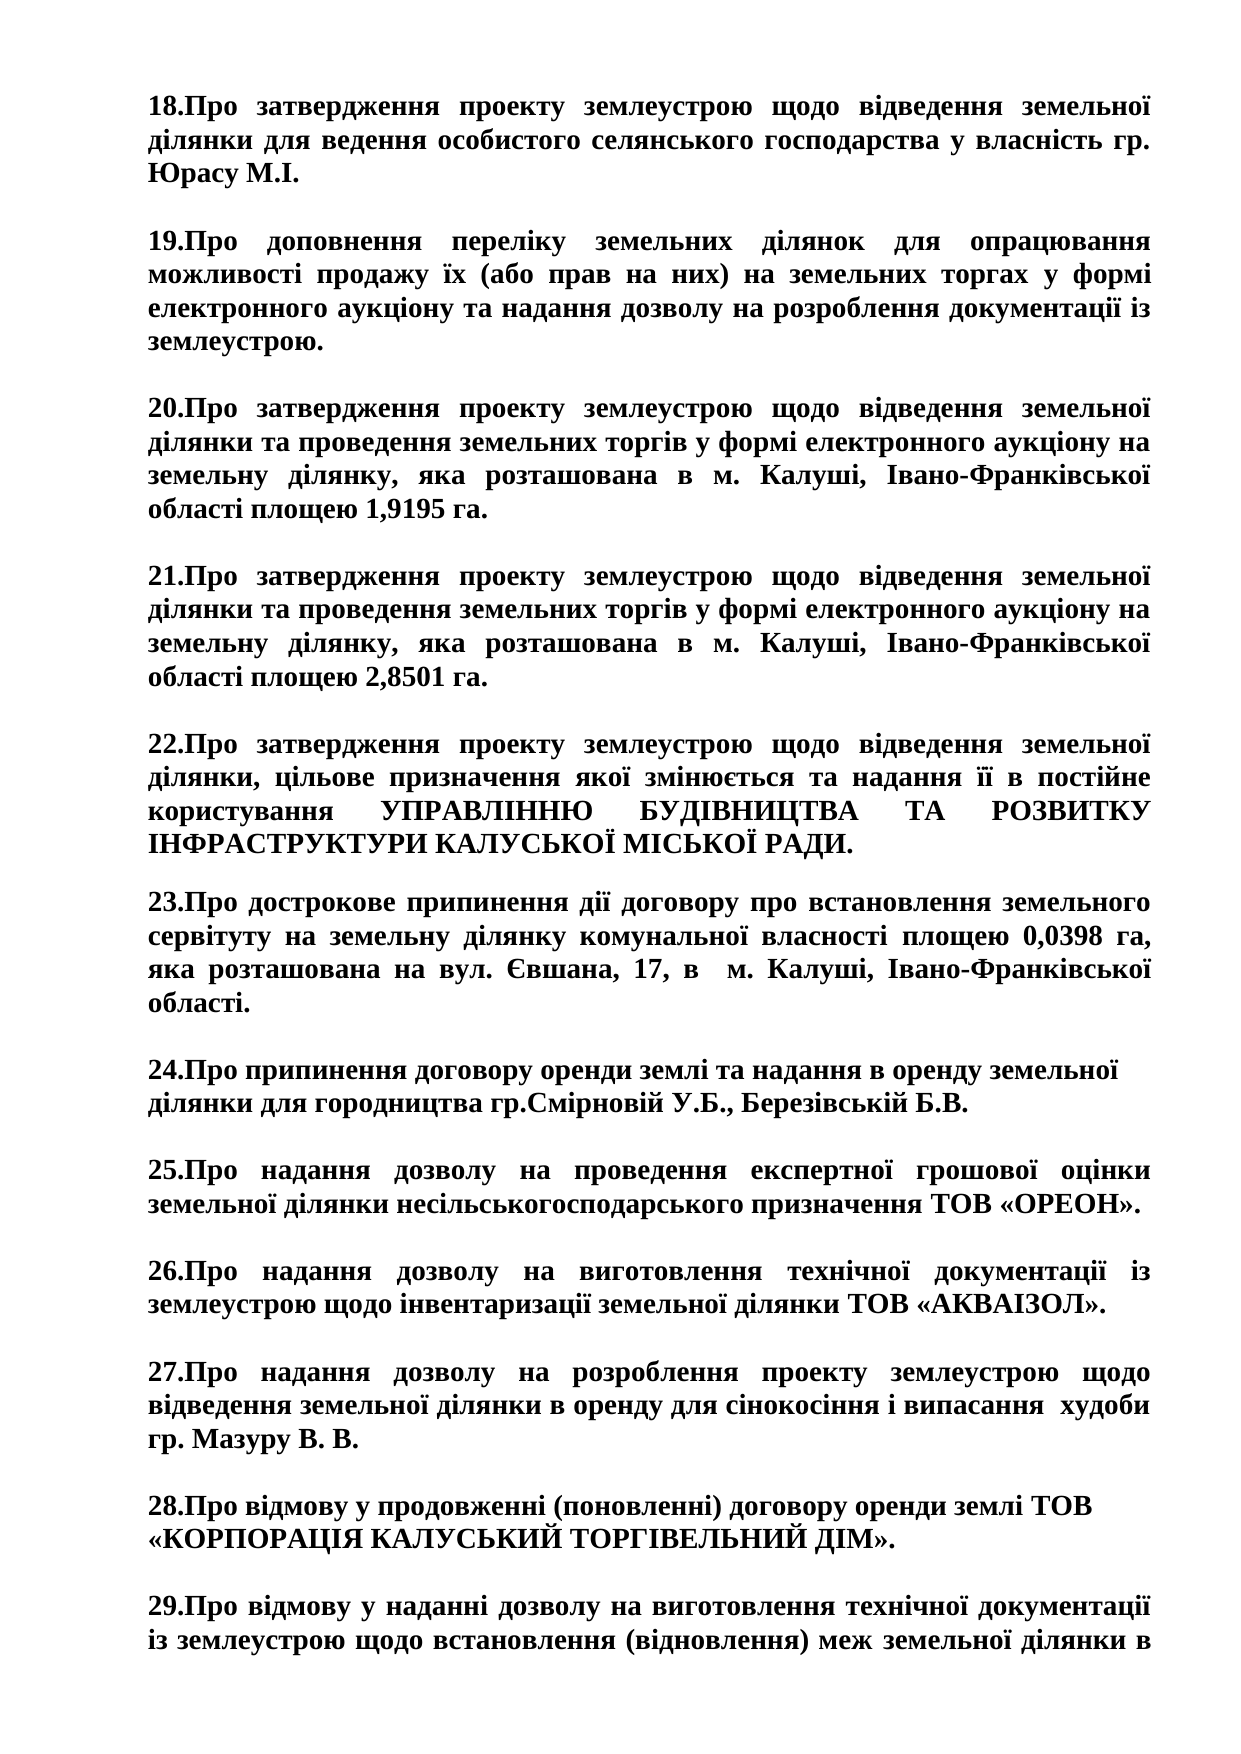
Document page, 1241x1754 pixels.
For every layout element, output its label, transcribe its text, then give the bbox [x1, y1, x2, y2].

text 22.Про затвердження проекту землеустрою щодо відведення земельної ділянки, цільове призначення якої змінюється та надання її в постійне користування УПРАВЛІННЮ БУДІВНИЦТВА ТА РОЗВИТКУ ІНФРАСТРУКТУРИ КАЛУСЬКОЇ МІСЬКОЇ РАДИ. [148, 726, 1152, 860]
text 26.Про надання дозволу на виготовлення технічної документації із землеустрою щодо інвентаризації земельної ділянки ТОВ «АКВАІЗОЛ». [148, 1253, 1152, 1320]
text 21.Про затвердження проекту землеустрою щодо відведення земельної ділянки та проведення земельних торгів у формі електронного аукціону на земельну ділянку, яка розташована в м. Калуші, Івано-Франківської області площею 2,8501 га. [148, 558, 1152, 692]
text 27.Про надання дозволу на розроблення проекту землеустрою щодо відведення земельної ділянки в оренду для сінокосіння і випасання худоби гр. Мазуру В. В. [148, 1354, 1152, 1454]
text 20.Про затвердження проекту землеустрою щодо відведення земельної ділянки та проведення земельних торгів у формі електронного аукціону на земельну ділянку, яка розташована в м. Калуші, Івано-Франківської області площею 1,9195 га. [148, 390, 1152, 524]
text 25.Про надання дозволу на проведення експертної грошової оцінки земельної ділянки несільськогосподарського призначення ТОВ «ОРЕОН». [148, 1152, 1152, 1219]
text 19.Про доповнення переліку земельних ділянок для опрацювання можливості продажу їх (або прав на них) на земельних торгах у формі електронного аукціону та надання дозволу на розроблення документації із землеустрою. [148, 223, 1152, 357]
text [148, 1588, 1152, 1656]
text 18.Про затвердження проекту землеустрою щодо відведення земельної ділянки для ведення особистого селянського господарства у власність гр. Юрасу М.І. [148, 88, 1152, 189]
text 28.Про відмову у продовженні (поновленні) договору оренди землі ТОВ «КОРПОРАЦІЯ КАЛУСЬКИЙ ТОРГІВЕЛЬНИЙ ДІМ». [148, 1488, 1152, 1555]
text 24.Про припинення договору оренди землі та надання в оренду земельної ділянки для городництва гр.Смірновій У.Б., Березівській Б.В. [148, 1052, 1152, 1119]
text 23.Про дострокове припинення дії договору про встановлення земельного сервітуту на земельну ділянку комунальної власності площею 0,0398 га, яка розташована на вул. Євшана, 17, в м. Калуші, Івано-Франківської області. [148, 884, 1152, 1018]
